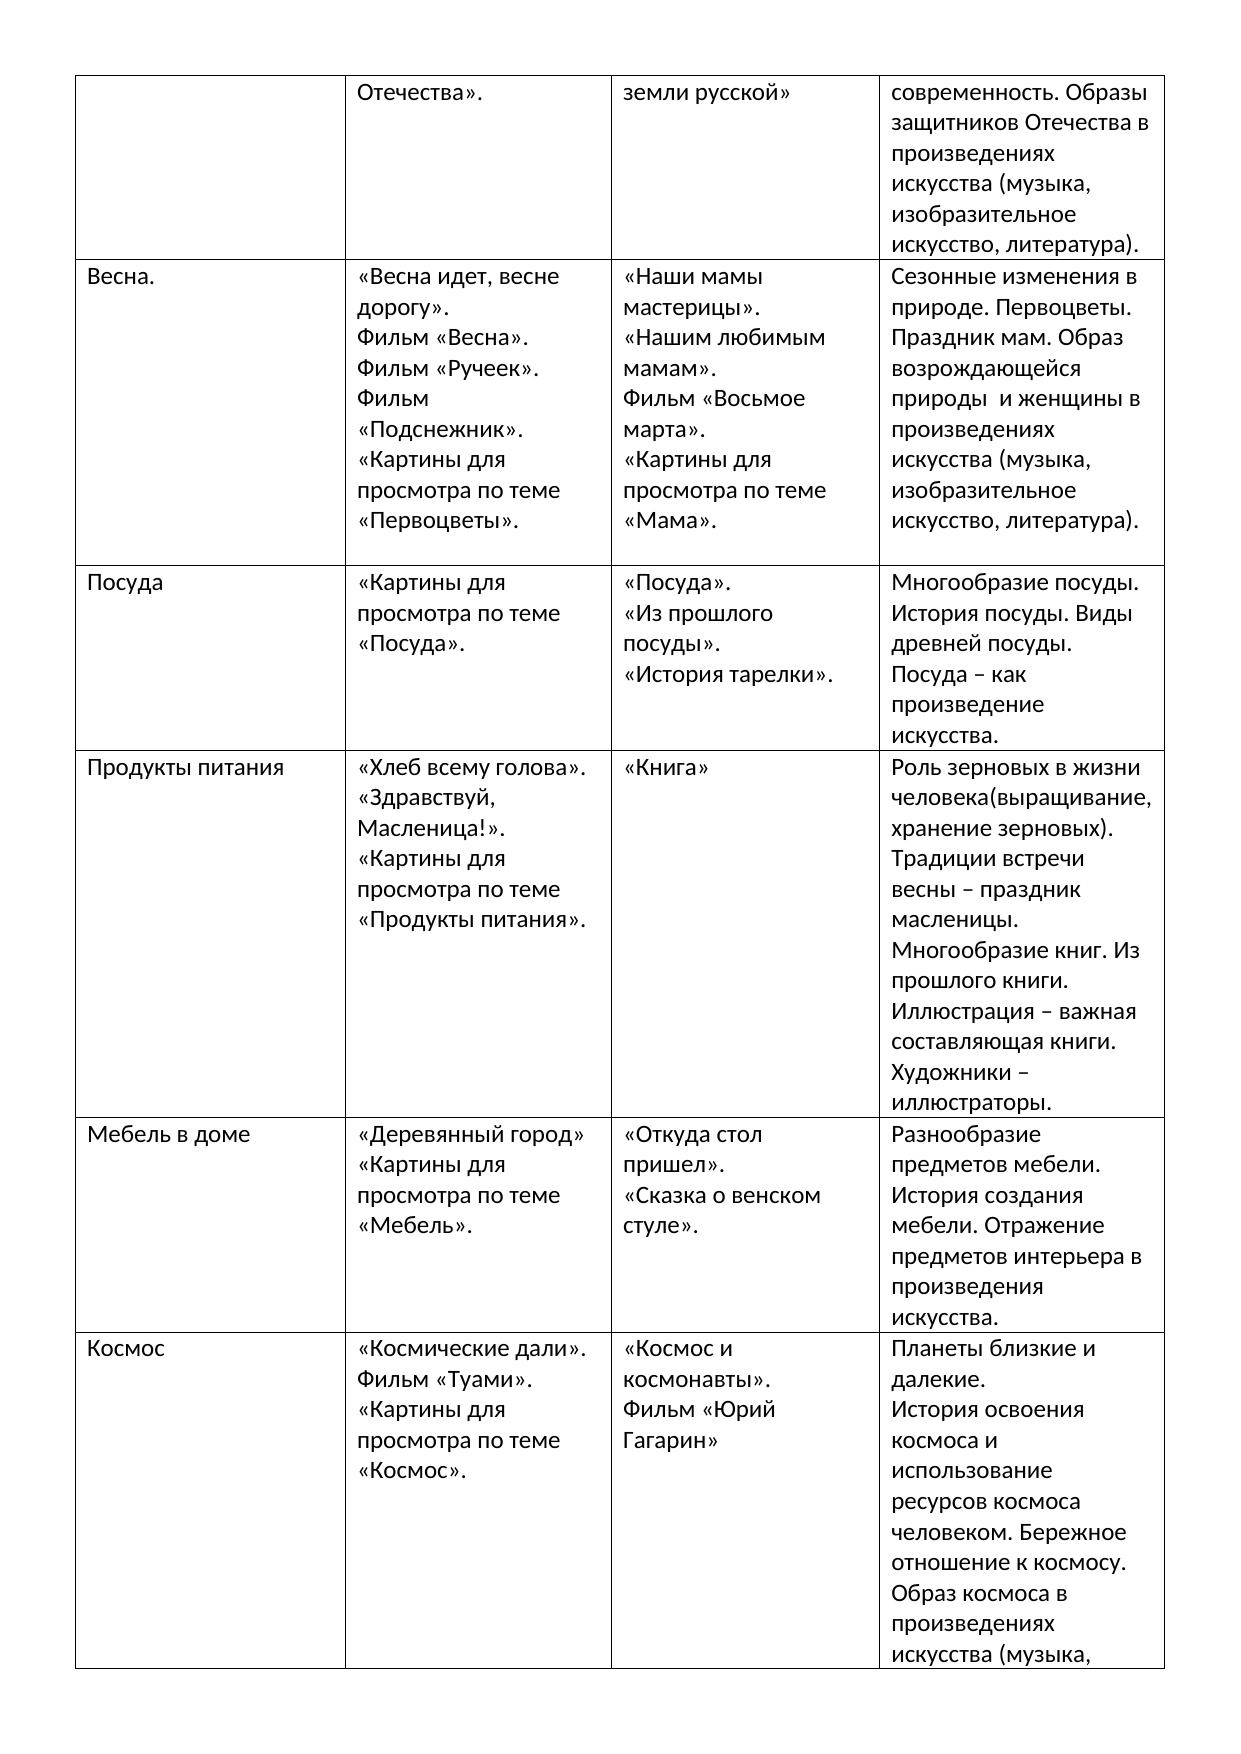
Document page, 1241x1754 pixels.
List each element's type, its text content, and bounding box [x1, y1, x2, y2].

table_cell Космос [76, 1333, 345, 1668]
table_cell Посуда [76, 566, 345, 749]
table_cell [346, 76, 611, 259]
table_cell «Посуда». «Из прошлого посуды». «История тарелки». [612, 566, 879, 749]
table_cell Многообразие посуды. История посуды. Виды древней посуды. Посуда – как произведение искусства. [880, 566, 1164, 749]
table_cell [76, 76, 345, 259]
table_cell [880, 1333, 1164, 1668]
table_cell «Картины для просмотра по теме «Посуда». [346, 566, 611, 749]
table_cell Мебель в доме [76, 1118, 345, 1332]
table_cell «Откуда стол пришел». «Сказка о венском стуле». [612, 1118, 879, 1332]
table_cell «Деревянный город» «Картины для просмотра по теме «Мебель». [346, 1118, 611, 1332]
table_cell «Наши мамы мастерицы». «Нашим любимым мамам». Фильм «Восьмое марта». «Картины для просмотра по теме «Мама». [612, 260, 879, 565]
table_cell Продукты питания [76, 751, 345, 1117]
table_cell Сезонные изменения в природе. Первоцветы. Праздник мам. Образ возрождающейся природы и женщины в произведениях искусства (музыка, изобразительное искусство, литература). [880, 260, 1164, 565]
table_cell «Хлеб всему голова». «Здравствуй, Масленица!». «Картины для просмотра по теме «Продукты питания». [346, 751, 611, 1117]
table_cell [612, 1333, 879, 1668]
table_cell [880, 76, 1164, 259]
table_cell Роль зерновых в жизни человека(выращивание, хранение зерновых). Традиции встречи весны – праздник масленицы. Многообразие книг. Из прошлого книги. Иллюстрация – важная составляющая книги. Художники –иллюстраторы. [880, 751, 1164, 1117]
table_cell «Книга» [612, 751, 879, 1117]
table_cell Весна. [76, 260, 345, 565]
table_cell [612, 76, 879, 259]
table_cell Разнообразие предметов мебели. История создания мебели. Отражение предметов интерьера в произведения искусства. [880, 1118, 1164, 1332]
table_cell «Весна идет, весне дорогу». Фильм «Весна». Фильм «Ручеек». Фильм «Подснежник». «Картины для просмотра по теме «Первоцветы». [346, 260, 611, 565]
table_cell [346, 1333, 611, 1668]
